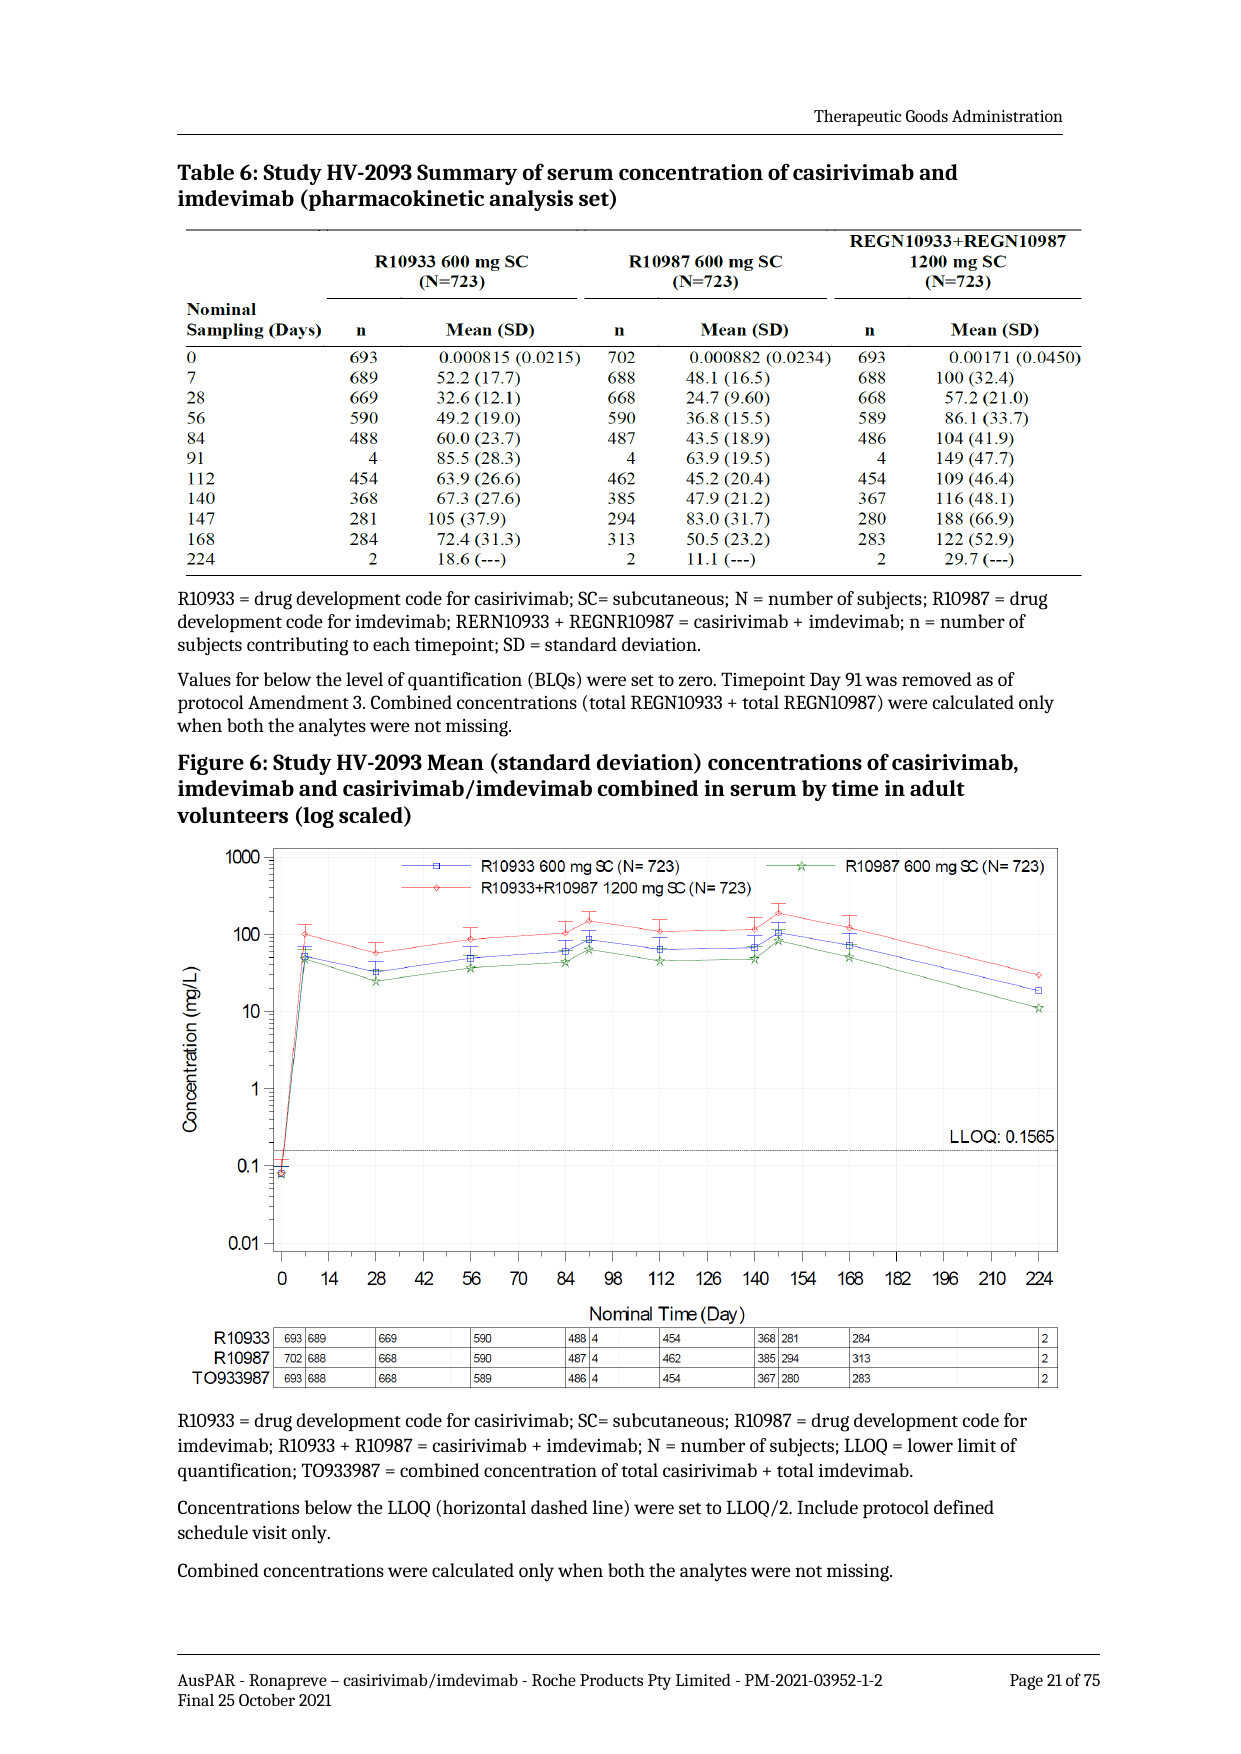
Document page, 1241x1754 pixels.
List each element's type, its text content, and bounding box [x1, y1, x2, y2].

text Values for below the level of quantification (BLQs) were set to zero. Timepoint Day 91 was removed as of protocol Amendment 3. Combined concentrations (total REGN10933 + total REGN10987) were calculated only when both the analytes were not missing. [177, 669, 1063, 737]
text R10933 = drug development code for casirivimab; SC= subcutaneous; R10987 = drug development code for imdevimab; R10933 + R10987 = casirivimab + imdevimab; N = number of subjects; LLOQ = lower limit of quantification; TO933987 = combined concentration of total casirivimab + total imdevimab. [177, 1407, 1063, 1482]
text Concentrations below the LLOQ (horizontal dashed line) were set to LLOQ/2. Include protocol defined schedule visit only. [177, 1495, 1063, 1545]
text Combined concentrations were calculated only when both the analytes were not missing. [177, 1557, 1063, 1582]
picture [177, 841, 1062, 1395]
text R10933 = drug development code for casirivimab; SC= subcutaneous; N = number of subjects; R10987 = drug development code for imdevimab; RERN10933 + REGNR10987 = casirivimab + imdevimab; n = number of subjects contributing to each timepoint; SD = standard deviation. [177, 588, 1063, 656]
